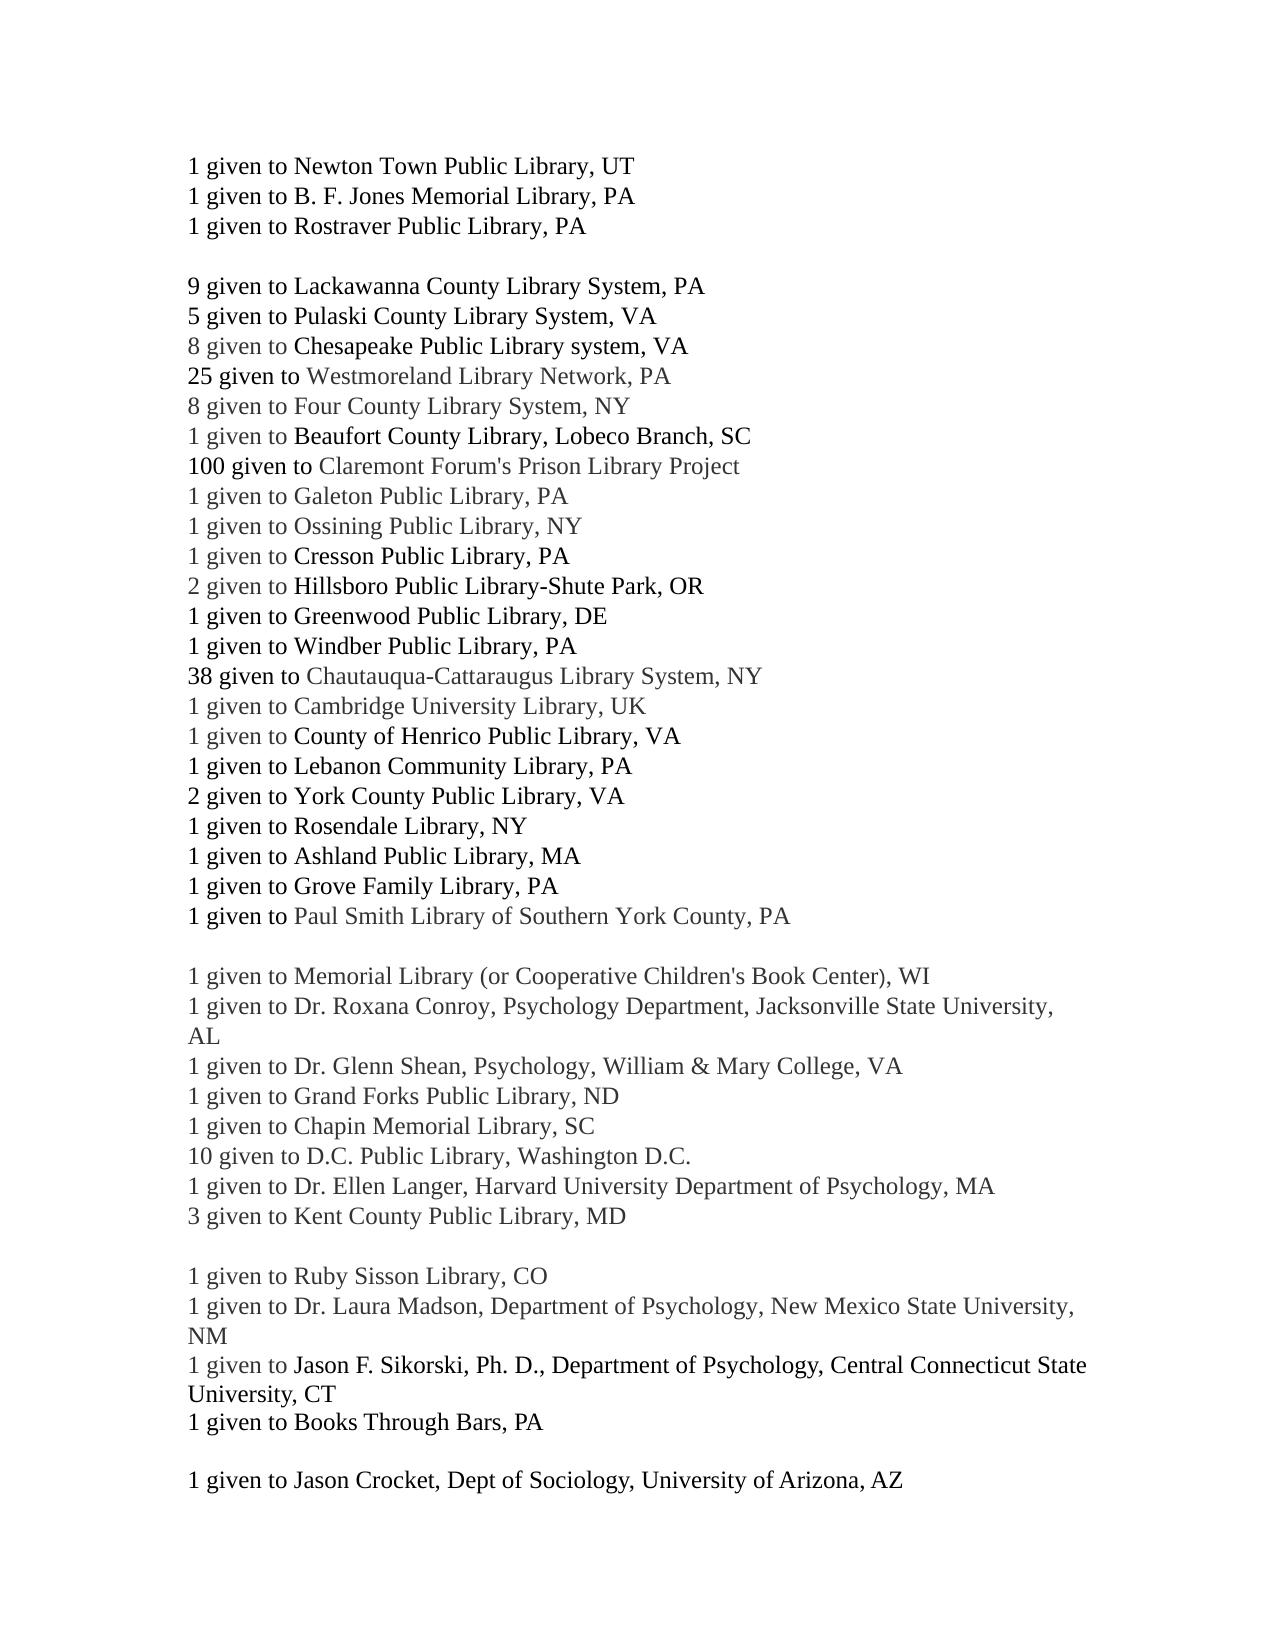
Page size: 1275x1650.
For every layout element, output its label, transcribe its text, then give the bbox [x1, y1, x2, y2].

text 2 given to Hillsboro Public Library-Shute Park, OR [187, 570, 1087, 600]
text 1 given to Dr. Ellen Langer, Harvard University Department of Psychology, MA [187, 1170, 1087, 1200]
text 1 given to Grove Family Library, PA [187, 870, 1087, 900]
text 1 given to Grand Forks Public Library, ND [187, 1080, 1087, 1110]
text 1 given to Lebanon Community Library, PA [187, 750, 1087, 780]
text 1 given to Cresson Public Library, PA [187, 540, 1087, 570]
text 2 given to York County Public Library, VA [187, 780, 1087, 810]
text 1 given to Dr. Laura Madson, Department of Psychology, New Mexico State University, NM [187, 1290, 1087, 1350]
text 1 given to Books Through Bars, PA [187, 1407, 1087, 1436]
text 1 given to County of Henrico Public Library, VA [187, 720, 1087, 750]
text 10 given to D.C. Public Library, Washington D.C. [187, 1140, 1087, 1170]
text 1 given to B. F. Jones Memorial Library, PA [187, 180, 1087, 210]
text 1 given to Galeton Public Library, PA [187, 480, 1087, 510]
text 100 given to Claremont Forum's Prison Library Project [187, 450, 1087, 480]
text 1 given to Dr. Roxana Conroy, Psychology Department, Jacksonville State University, AL [187, 990, 1087, 1050]
text 1 given to Newton Town Public Library, UT [187, 150, 1087, 180]
text 1 given to Ossining Public Library, NY [187, 510, 1087, 540]
text 9 given to Lackawanna County Library System, PA [187, 270, 1087, 300]
text 1 given to Rosendale Library, NY [187, 810, 1087, 840]
text 1 given to Paul Smith Library of Southern York County, PA [187, 900, 1087, 930]
text 1 given to Greenwood Public Library, DE [187, 600, 1087, 630]
text 1 given to Dr. Glenn Shean, Psychology, William & Mary College, VA [187, 1050, 1087, 1080]
text 8 given to Chesapeake Public Library system, VA [187, 330, 1087, 360]
text 3 given to Kent County Public Library, MD [187, 1200, 1087, 1230]
text 1 given to Jason F. Sikorski, Ph. D., Department of Psychology, Central Connecticut State University, CT [187, 1350, 1087, 1407]
text 1 given to Jason Crocket, Dept of Sociology, University of Arizona, AZ [187, 1465, 1087, 1494]
text 5 given to Pulaski County Library System, VA [187, 300, 1087, 330]
text 1 given to Ashland Public Library, MA [187, 840, 1087, 870]
text 1 given to Cambridge University Library, UK [187, 690, 1087, 720]
text 1 given to Ruby Sisson Library, CO [187, 1260, 1087, 1290]
text 1 given to Rostraver Public Library, PA [187, 210, 1087, 240]
text 8 given to Four County Library System, NY [187, 390, 1087, 420]
text 1 given to Beaufort County Library, Lobeco Branch, SC [187, 420, 1087, 450]
text 25 given to Westmoreland Library Network, PA [187, 360, 1087, 390]
text 1 given to Memorial Library (or Cooperative Children's Book Center), WI [187, 960, 1087, 990]
text 1 given to Windber Public Library, PA [187, 630, 1087, 660]
text 1 given to Chapin Memorial Library, SC [187, 1110, 1087, 1140]
text 38 given to Chautauqua-Cattaraugus Library System, NY [187, 660, 1087, 690]
